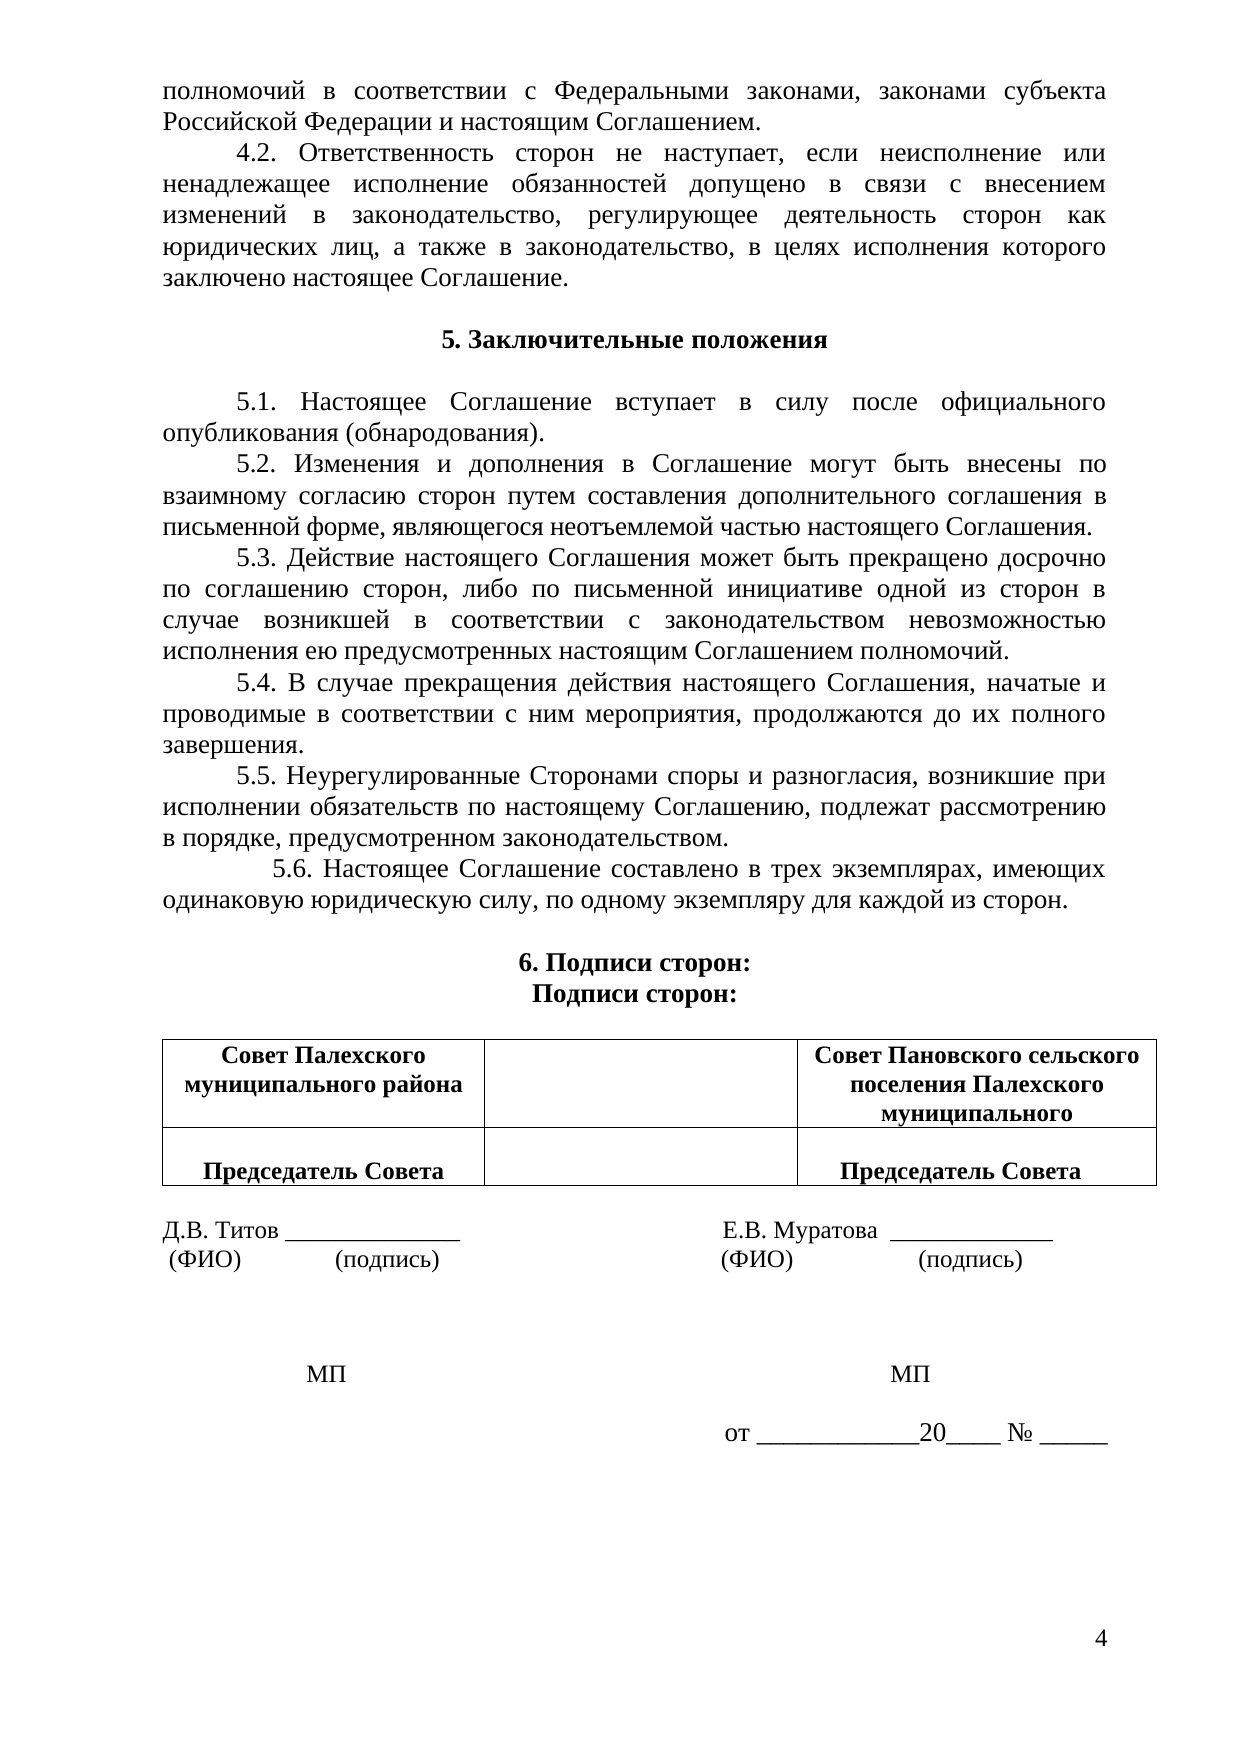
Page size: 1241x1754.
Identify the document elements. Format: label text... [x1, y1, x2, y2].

text 5.2. Изменения и дополнения в Соглашение могут быть внесены по взаимному согласию сторон путем составления дополнительного соглашения в письменной форме, являющегося неотъемлемой частью настоящего Соглашения. [162, 448, 1107, 541]
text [162, 74, 1107, 136]
text 5.6. Настоящее Соглашение составлено в трех экземплярах, имеющих одинаковую юридическую силу, по одному экземпляру для каждой из сторон. [162, 852, 1107, 915]
text 6. Подписи сторон: [162, 946, 1107, 977]
table_header Совет Пановского сельского поселения Палехского муниципального [798, 1040, 1156, 1127]
text 5. Заключительные положения [162, 323, 1107, 354]
text МП МП [162, 1359, 1107, 1387]
text Д.В. Титов ______________ Е.В. Муратова _____________ [162, 1215, 1107, 1244]
table_header Совет Палехского муниципального района [163, 1040, 484, 1127]
text 5.5. Неурегулированные Сторонами споры и разногласия, возникшие при исполнении обязательств по настоящему Соглашению, подлежат рассмотрению в порядке, предусмотренном законодательством. [162, 759, 1107, 852]
text 5.3. Действие настоящего Соглашения может быть прекращено досрочно по соглашению сторон, либо по письменной инициативе одной из сторон в случае возникшей в соответствии с законодательством невозможностью исполнения ею предусмотренных настоящим Соглашением полномочий. [162, 541, 1107, 666]
table_cell [485, 1128, 797, 1185]
text 5.4. В случае прекращения действия настоящего Соглашения, начатые и проводимые в соответствии с ним мероприятия, продолжаются до их полного завершения. [162, 666, 1107, 759]
text от ____________20____ № _____ [162, 1416, 1107, 1447]
text 5.1. Настоящее Соглашение вступает в силу после официального опубликования (обнародования). [162, 385, 1107, 448]
table_cell Председатель Совета [163, 1128, 484, 1185]
text (ФИО) (подпись) (ФИО) (подпись) [162, 1244, 1107, 1272]
text 4.2. Ответственность сторон не наступает, если неисполнение или ненадлежащее исполнение обязанностей допущено в связи с внесением изменений в законодательство, регулирующее деятельность сторон как юридических лиц, а также в законодательство, в целях исполнения которого заключено настоящее Соглашение. [162, 136, 1107, 292]
table_cell Председатель Совета [798, 1128, 1156, 1185]
text Подписи сторон: [162, 977, 1107, 1008]
table_header [485, 1040, 797, 1127]
